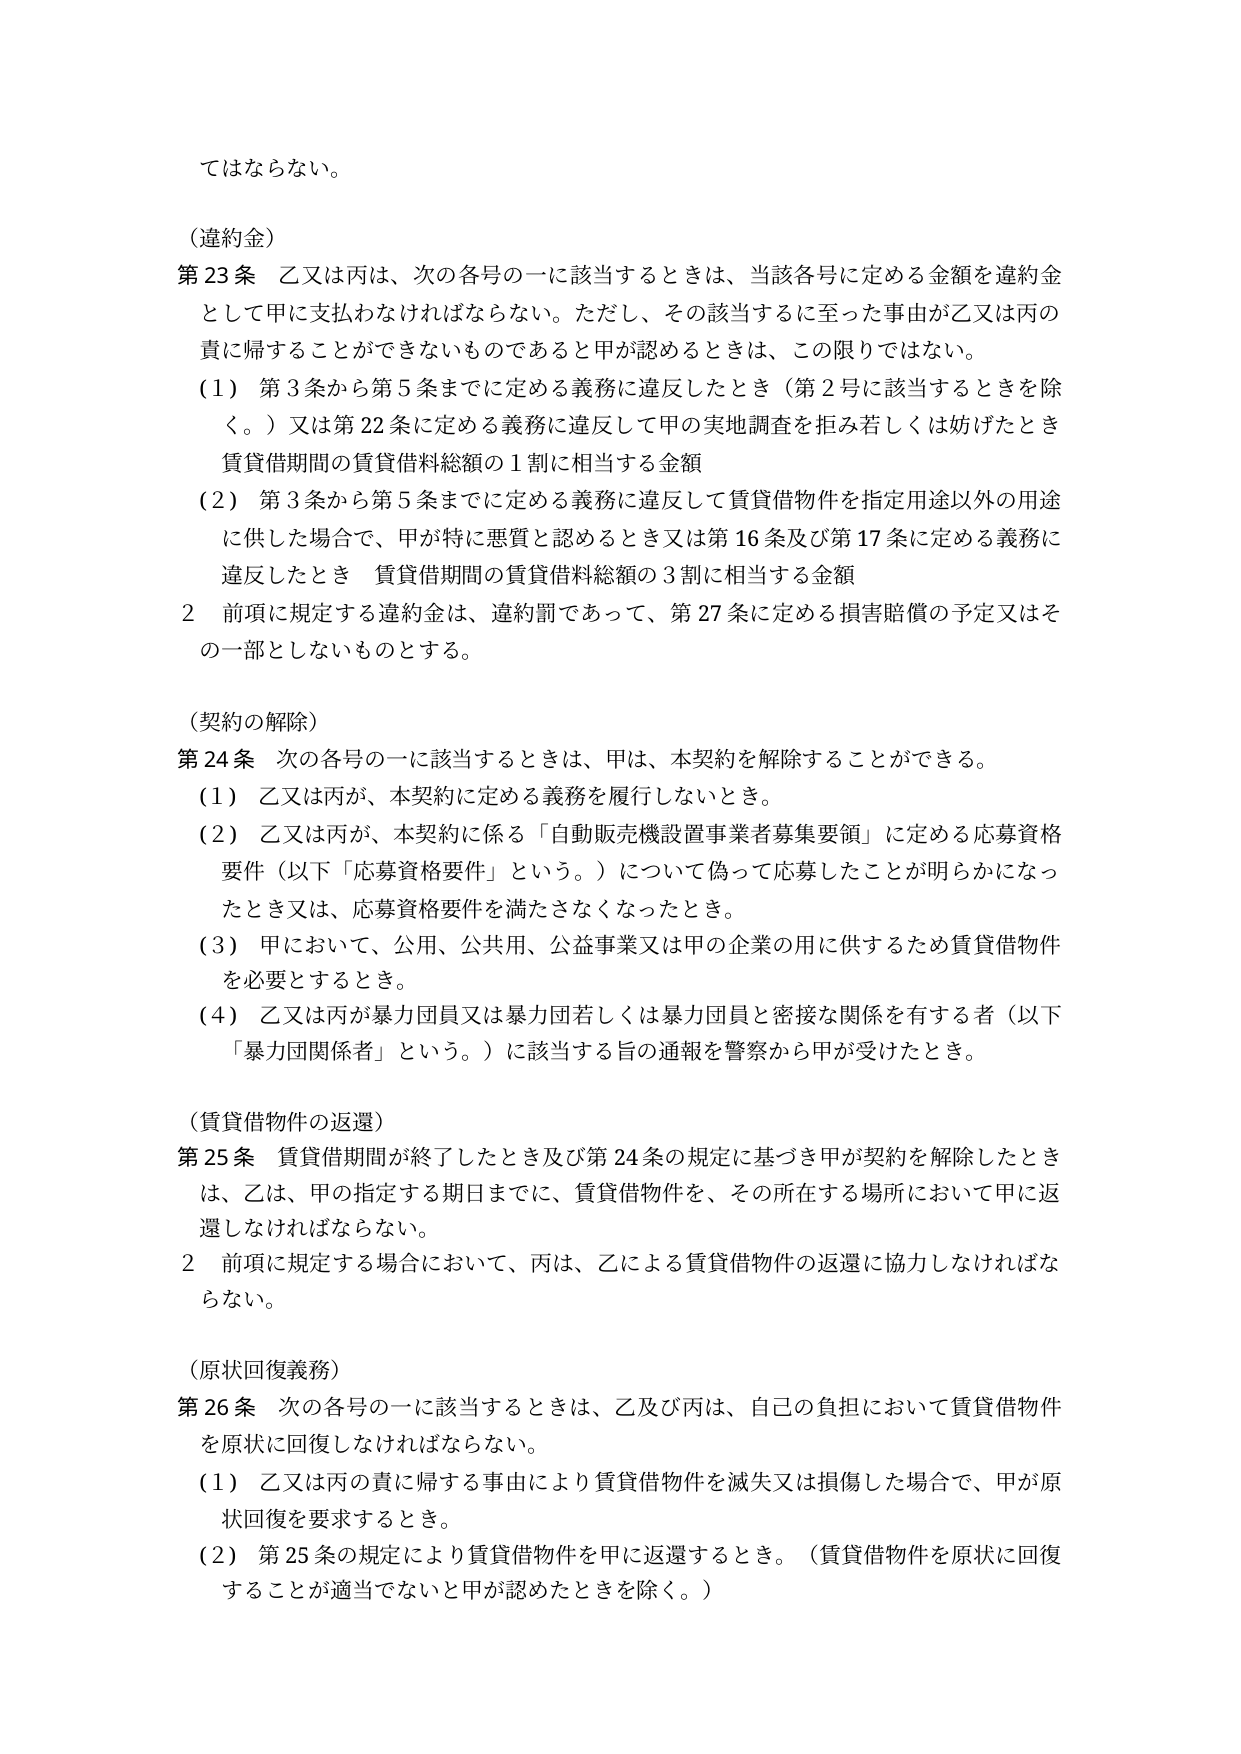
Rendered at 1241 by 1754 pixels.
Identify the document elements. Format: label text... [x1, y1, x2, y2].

text （違約金） [177, 218, 1063, 254]
text 第24条 次の各号の一に該当するときは、甲は、本契約を解除することができる。 [177, 737, 1063, 775]
text ２ 前項に規定する場合において、丙は、乙による賃貸借物件の返還に協力しなければならない。 [177, 1243, 1063, 1314]
text 第25条 賃貸借期間が終了したとき及び第24条の規定に基づき甲が契約を解除したときは、乙は、甲の指定する期日までに、賃貸借物件を、その所在する場所において甲に返還しなければならない。 [177, 1137, 1063, 1243]
text ２ 前項に規定する違約金は、違約罰であって、第27条に定める損害賠償の予定又はその一部としないものとする。 [177, 591, 1063, 666]
text (２) 第25条の規定により賃貸借物件を甲に返還するとき。（賃貸借物件を原状に回復することが適当でないと甲が認めたときを除く。） [199, 1535, 1063, 1606]
text (４) 乙又は丙が暴力団員又は暴力団若しくは暴力団員と密接な関係を有する者（以下「暴力団関係者」という。）に該当する旨の通報を警察から甲が受けたとき。 [199, 996, 1063, 1066]
text 第23条 乙又は丙は、次の各号の一に該当するときは、当該各号に定める金額を違約金として甲に支払わなければならない。ただし、その該当するに至った事由が乙又は丙の責に帰することができないものであると甲が認めるときは、この限りではない。 [177, 254, 1063, 366]
text （賃貸借物件の返還） [177, 1102, 1063, 1137]
text (１) 第３条から第５条までに定める義務に違反したとき（第２号に該当するときを除く。）又は第22条に定める義務に違反して甲の実地調査を拒み若しくは妨げたとき 賃貸借期間の賃貸借料総額の１割に相当する金額 [199, 366, 1063, 479]
text (１) 乙又は丙の責に帰する事由により賃貸借物件を滅失又は損傷した場合で、甲が原状回復を要求するとき。 [199, 1460, 1063, 1535]
text (３) 甲において、公用、公共用、公益事業又は甲の企業の用に供するため賃貸借物件を必要とするとき。 [199, 925, 1063, 996]
text (２) 乙又は丙が、本契約に係る「自動販売機設置事業者募集要領」に定める応募資格要件（以下「応募資格要件」という。）について偽って応募したことが明らかになったとき又は、応募資格要件を満たさなくなったとき。 [199, 812, 1063, 925]
text 第26条 次の各号の一に該当するときは、乙及び丙は、自己の負担において賃貸借物件を原状に回復しなければならない。 [177, 1385, 1063, 1460]
text (１) 乙又は丙が、本契約に定める義務を履行しないとき。 [177, 775, 1063, 812]
text （契約の解除） [177, 702, 1063, 737]
text （原状回復義務） [177, 1350, 1063, 1385]
text (２) 第３条から第５条までに定める義務に違反して賃貸借物件を指定用途以外の用途に供した場合で、甲が特に悪質と認めるとき又は第16条及び第17条に定める義務に違反したとき 賃貸借期間の賃貸借料総額の３割に相当する金額 [199, 479, 1063, 591]
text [177, 148, 1063, 183]
